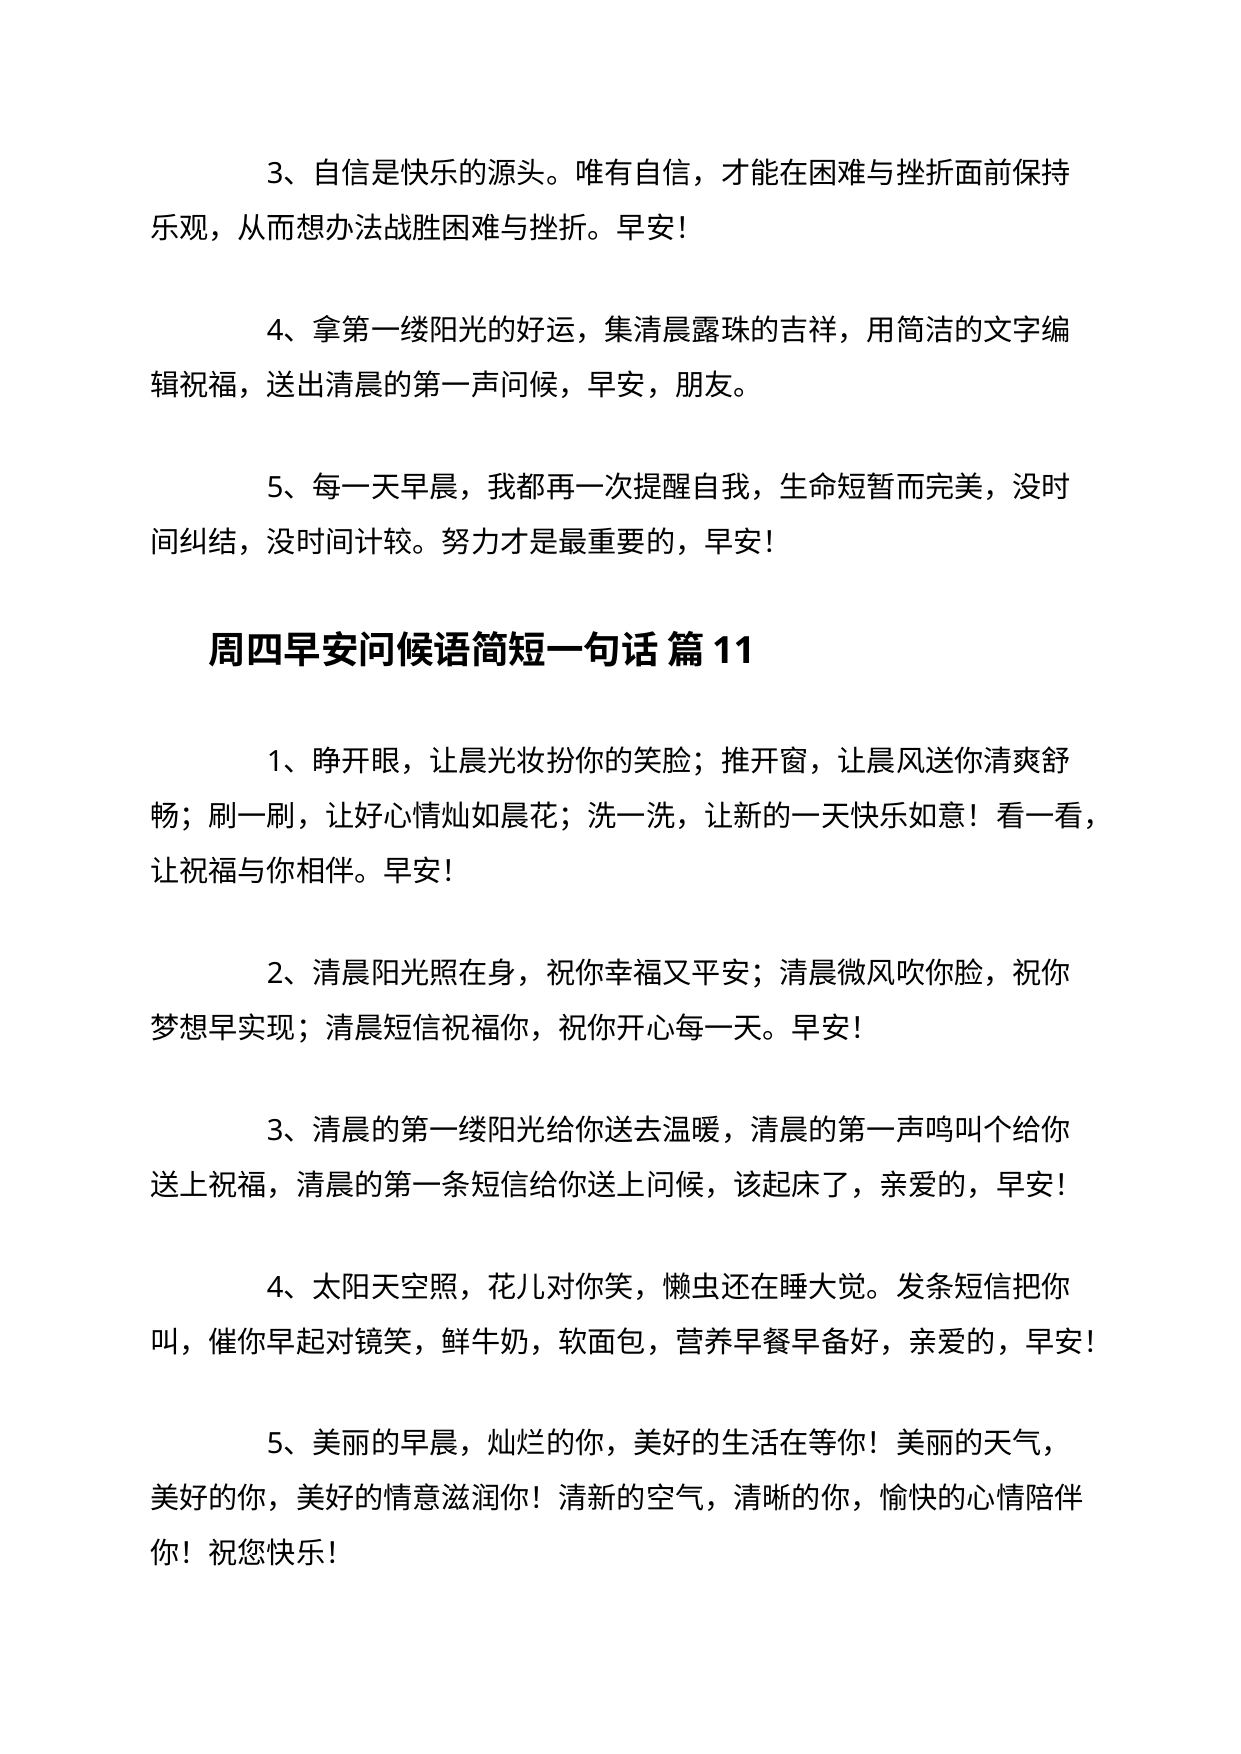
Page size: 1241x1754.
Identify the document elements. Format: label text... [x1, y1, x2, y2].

text 5、美丽的早晨，灿烂的你，美好的生活在等你！美丽的天气，美好的你，美好的情意滋润你！清新的空气，清晰的你，愉快的心情陪伴你！祝您快乐！ [150, 1420, 1090, 1572]
text 3、自信是快乐的源头。唯有自信，才能在困难与挫折面前保持乐观，从而想办法战胜困难与挫折。早安！ [150, 150, 1090, 247]
text 3、清晨的第一缕阳光给你送去温暖，清晨的第一声鸣叫个给你送上祝福，清晨的第一条短信给你送上问候，该起床了，亲爱的，早安！ [150, 1106, 1090, 1204]
text 周四早安问候语简短一句话 篇11 [150, 620, 1090, 675]
text 4、太阳天空照，花儿对你笑，懒虫还在睡大觉。发条短信把你叫，催你早起对镜笑，鲜牛奶，软面包，营养早餐早备好，亲爱的，早安！ [150, 1263, 1090, 1360]
text 2、清晨阳光照在身，祝你幸福又平安；清晨微风吹你脸，祝你梦想早实现；清晨短信祝福你，祝你开心每一天。早安！ [150, 949, 1090, 1047]
text 1、睁开眼，让晨光妆扮你的笑脸；推开窗，让晨风送你清爽舒畅；刷一刷，让好心情灿如晨花；洗一洗，让新的一天快乐如意！看一看，让祝福与你相伴。早安！ [150, 738, 1090, 890]
text 5、每一天早晨，我都再一次提醒自我，生命短暂而完美，没时间纠结，没时间计较。努力才是最重要的，早安！ [150, 463, 1090, 561]
text 4、拿第一缕阳光的好运，集清晨露珠的吉祥，用简洁的文字编辑祝福，送出清晨的第一声问候，早安，朋友。 [150, 307, 1090, 404]
